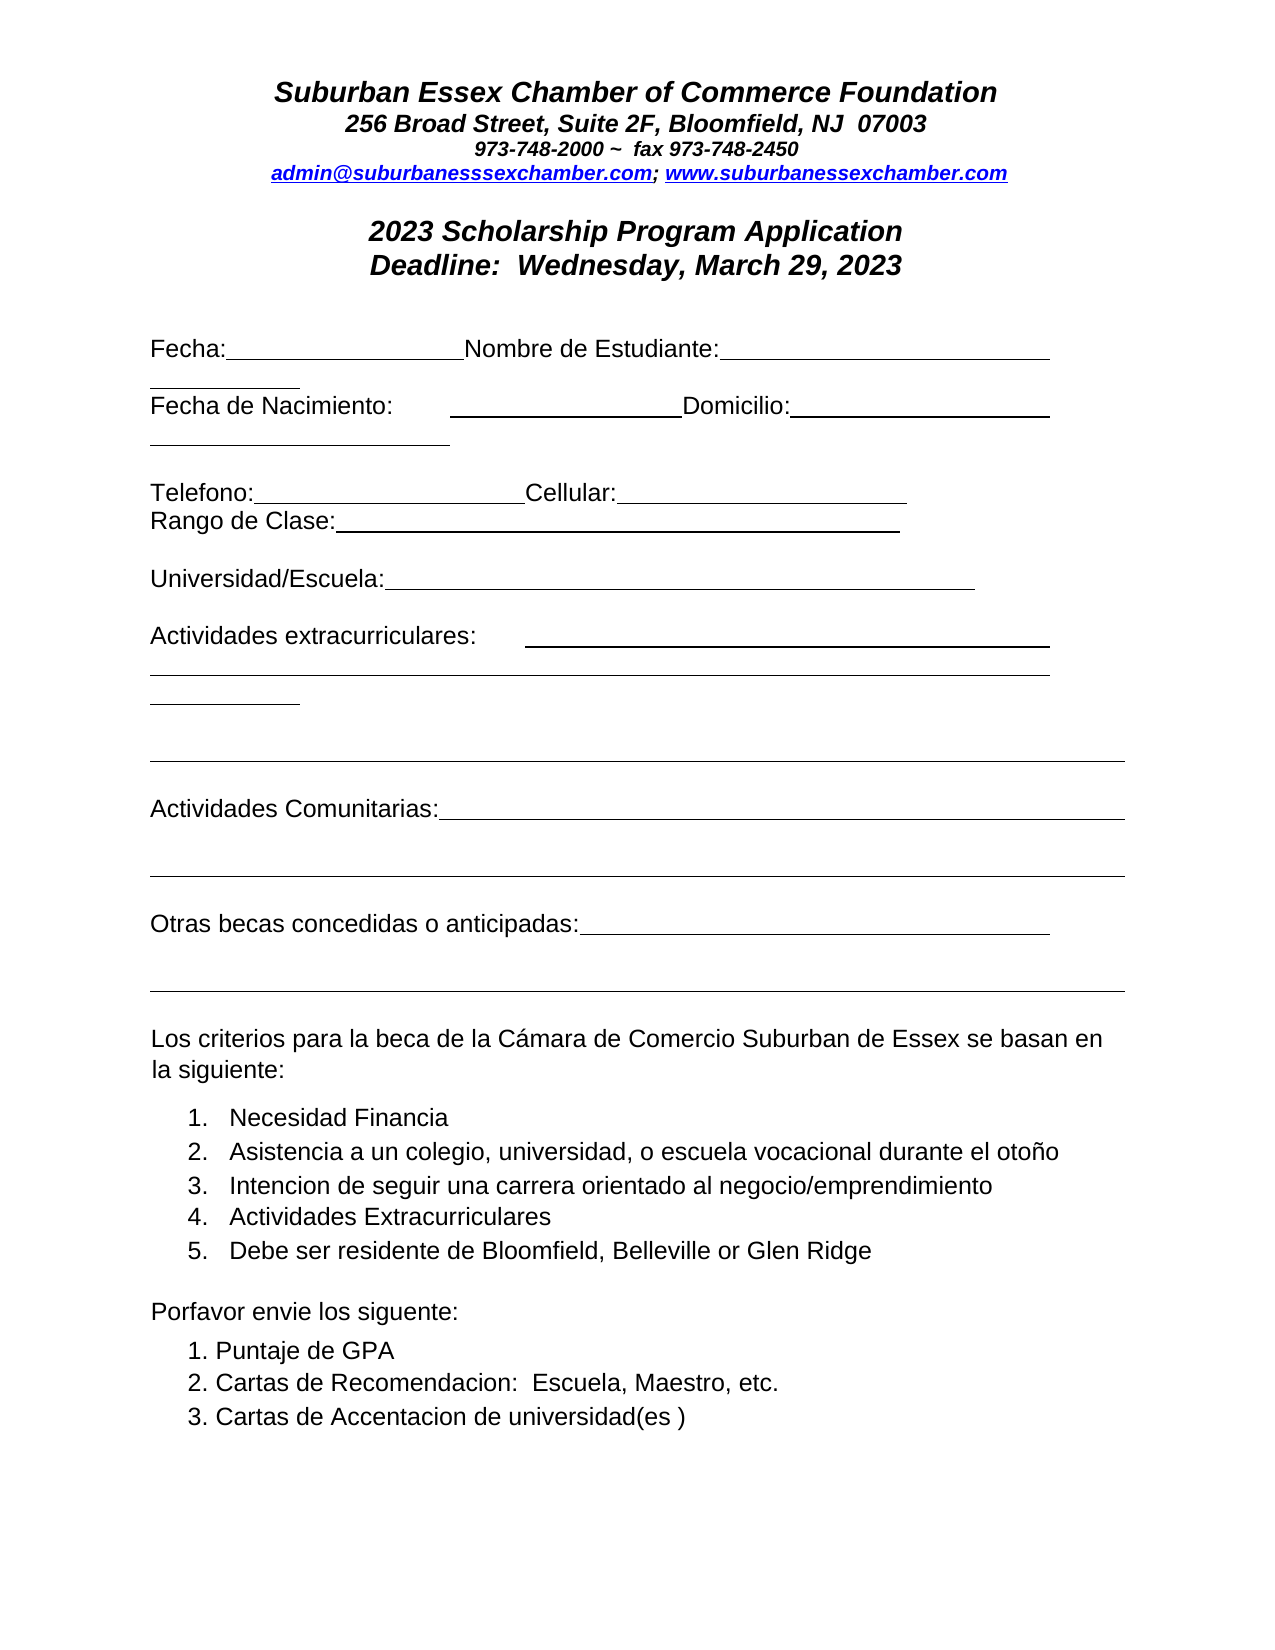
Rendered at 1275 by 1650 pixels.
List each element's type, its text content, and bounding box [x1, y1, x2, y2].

text Actividades Comunitarias: [150, 794, 1125, 822]
list Intencion de seguir una carrera orientado al negocio/emprendimiento [187, 1171, 1116, 1200]
list Actividades Extracurriculares [187, 1202, 1116, 1231]
text Fecha de Nacimiento: Domicilio: [150, 391, 1125, 449]
text 2023 Scholarship Program Application [150, 214, 1125, 247]
list Cartas de Accentacion de universidad(es ) [187, 1402, 1116, 1430]
list Asistencia a un colegio, universidad, o escuela vocacional durante el otoño [187, 1137, 1116, 1166]
text Rango de Clase: [150, 506, 1125, 535]
list Debe ser residente de Bloomfield, Belleville or Glen Ridge [187, 1236, 1116, 1265]
list Necesidad Financia [187, 1103, 1116, 1132]
text Deadline: Wednesday, March 29, 2023 [150, 247, 1125, 281]
text Telefono: Cellular: [150, 477, 1125, 506]
text Fecha: Nombre de Estudiante: [150, 334, 1125, 391]
list Cartas de Recomendacion: Escuela, Maestro, etc. [187, 1367, 1116, 1396]
text Actividades extracurriculares: [150, 621, 1125, 707]
text Porfavor envie los siguente: [151, 1296, 1116, 1325]
text Otras becas concedidas o anticipadas: [150, 909, 1125, 937]
list Puntaje de GPA [187, 1336, 1116, 1365]
text Universidad/Escuela: [150, 564, 1125, 592]
text Los criterios para la beca de la Cámara de Comercio Suburban de Essex se basan en la siguiente: [151, 1024, 1116, 1084]
